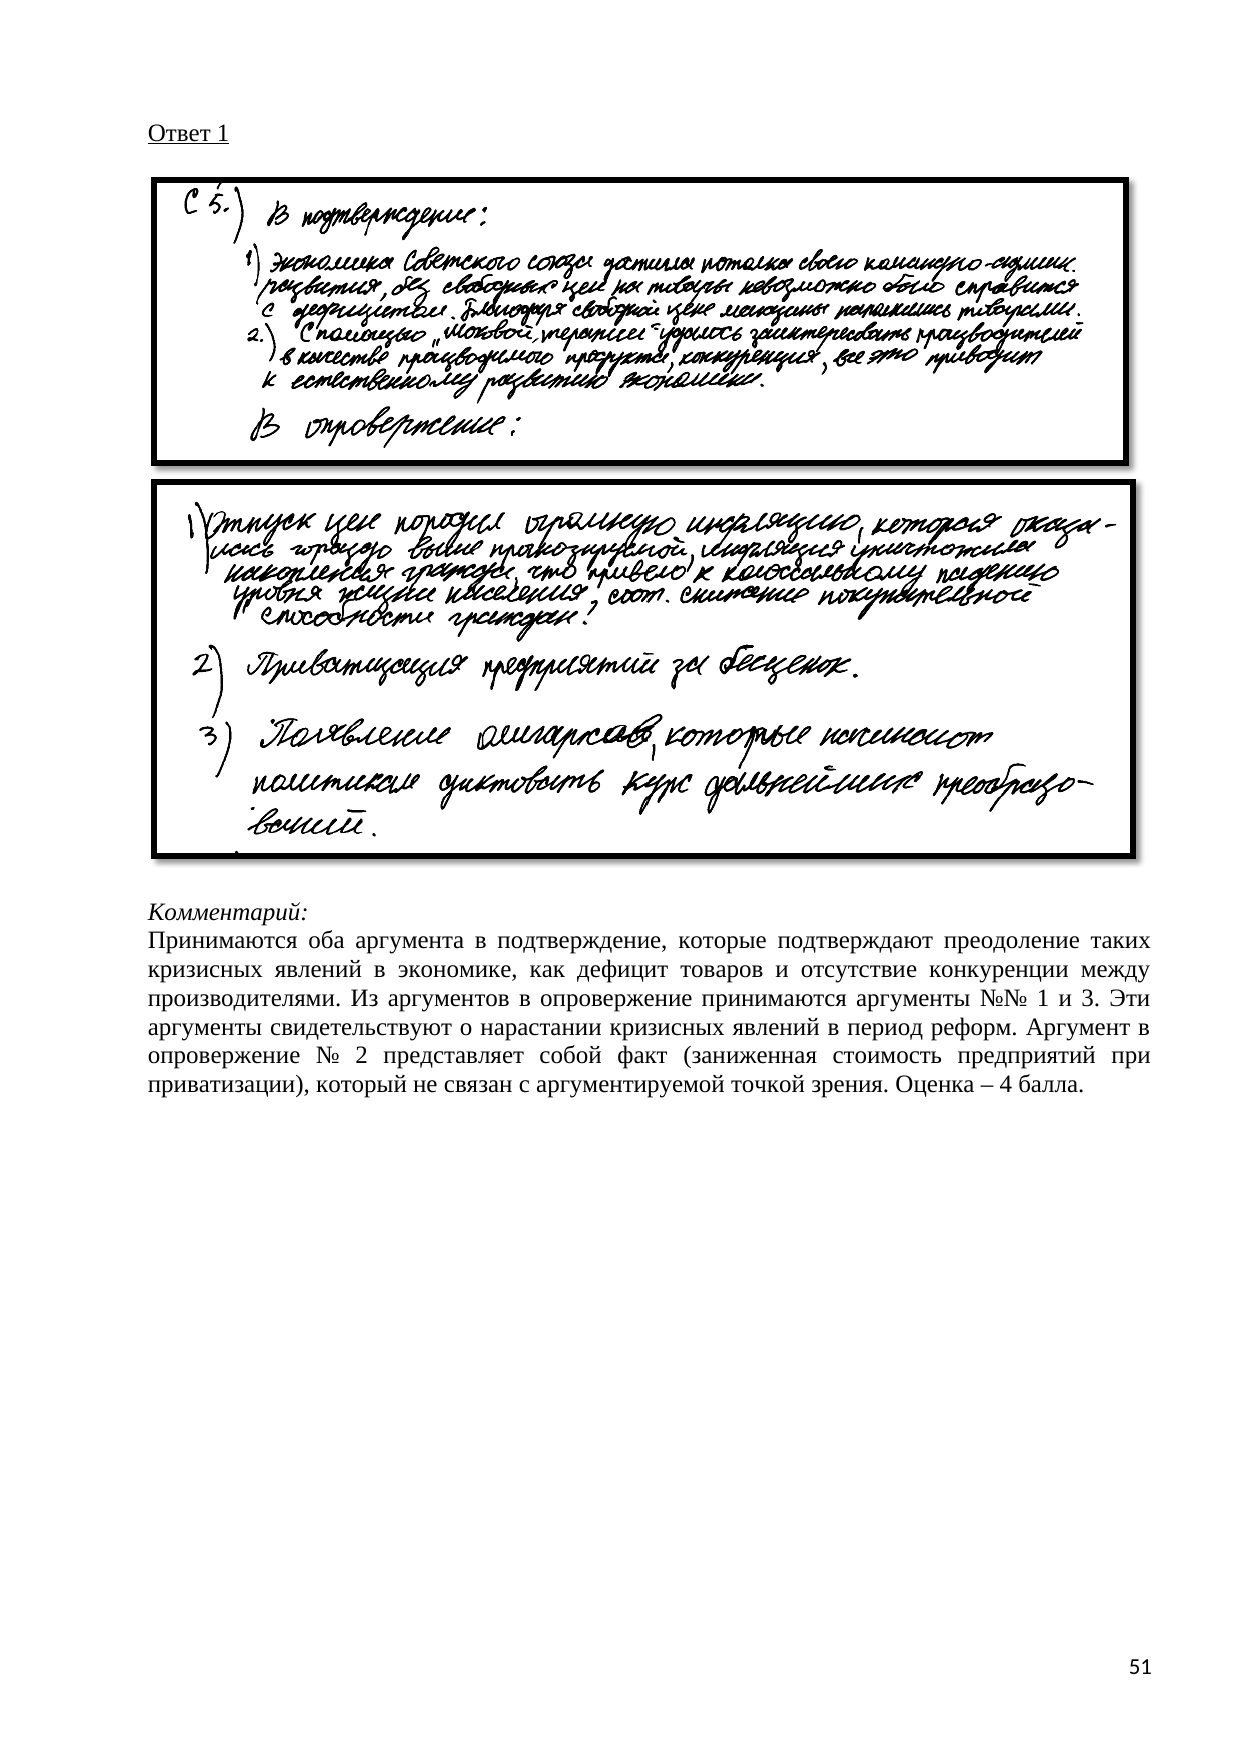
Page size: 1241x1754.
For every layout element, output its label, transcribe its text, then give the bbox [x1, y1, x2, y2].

text Ответ 1 [148, 118, 1152, 147]
text Комментарий: [148, 897, 1152, 925]
text Принимаются оба аргумента в подтверждение, которые подтверждают преодоление таких кризисных явлений в экономике, как дефицит товаров и отсутствие конкуренции между производителями. Из аргументов в опровержение принимаются аргументы №№ 1 и 3. Эти аргументы свидетельствуют о нарастании кризисных явлений в период реформ. Аргумент в опровержение № 2 представляет собой факт (заниженная стоимость предприятий при приватизации), который не связан с аргументируемой точкой зрения. Оценка – 4 балла. [148, 925, 1152, 1098]
picture [147, 175, 1149, 868]
